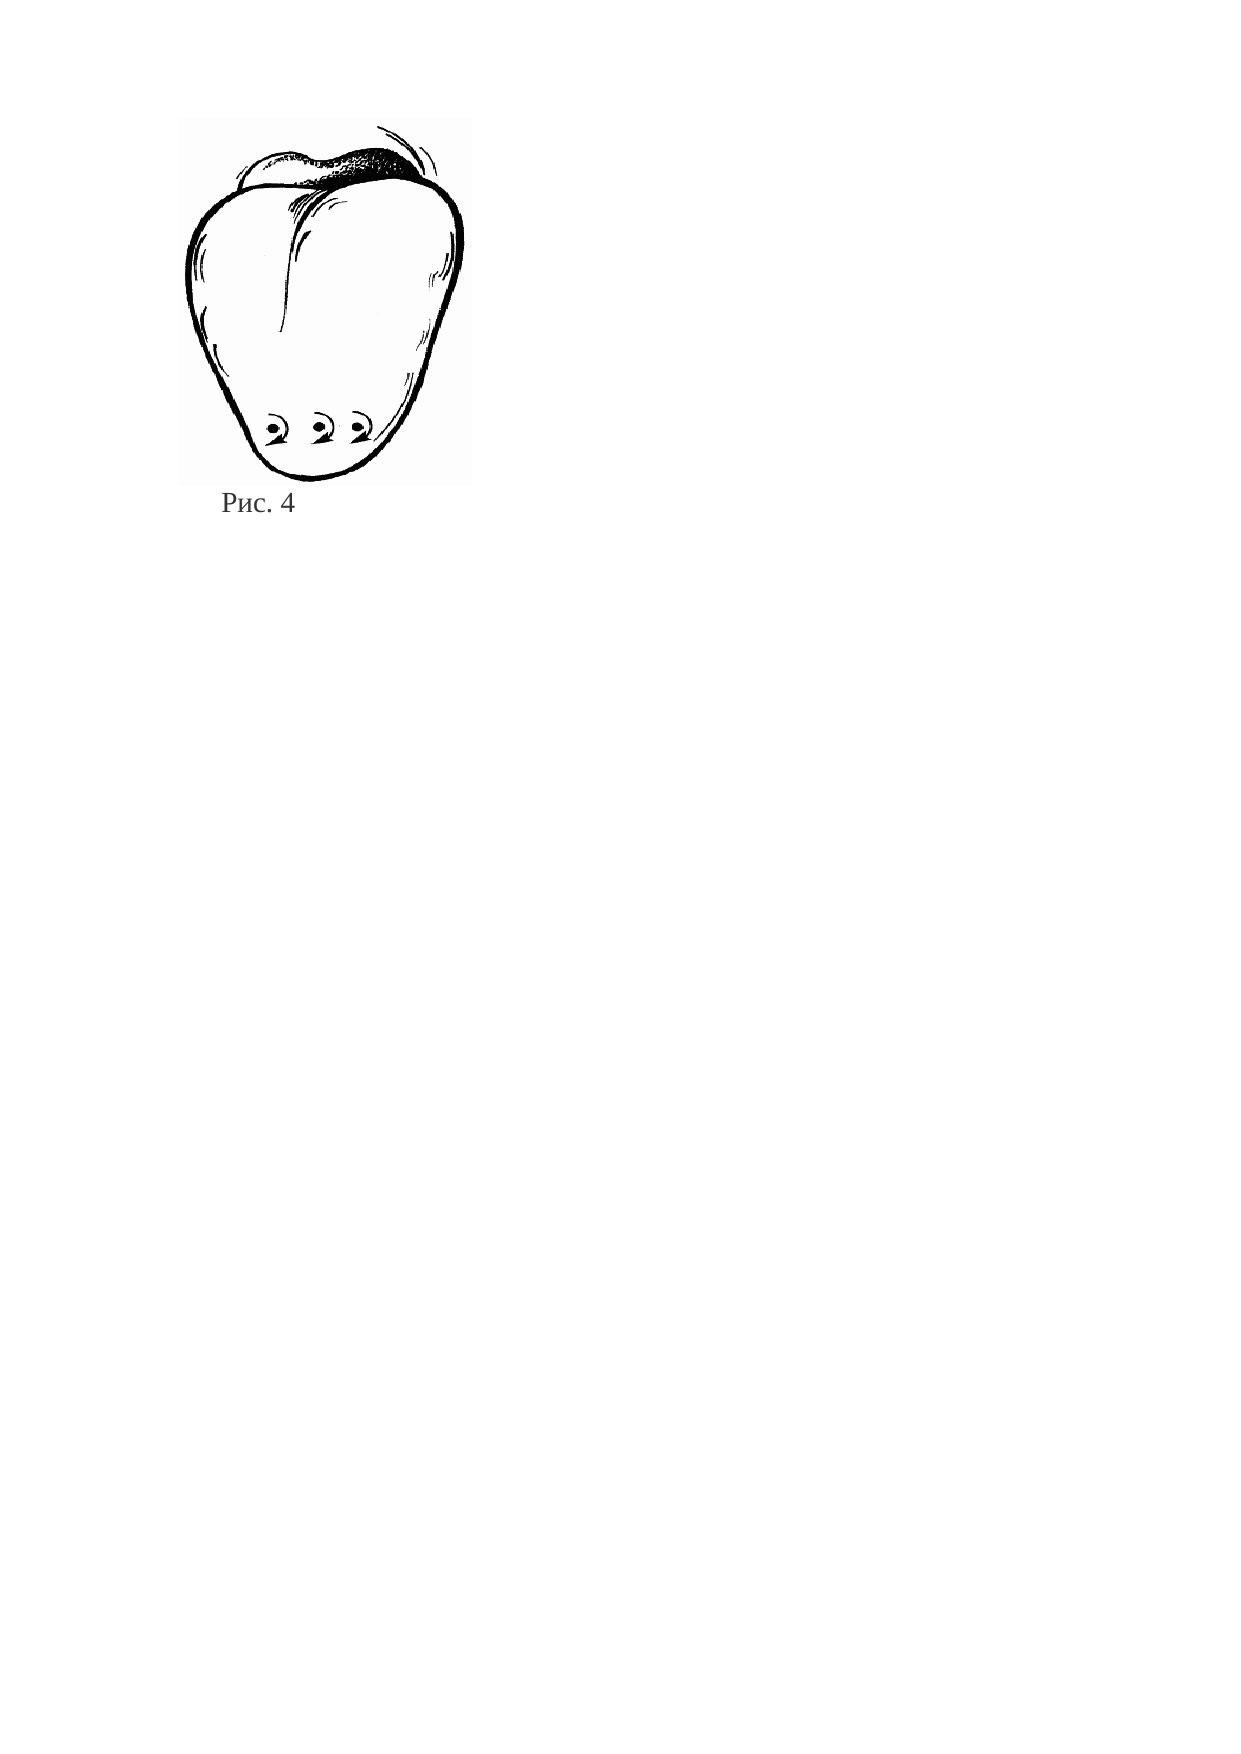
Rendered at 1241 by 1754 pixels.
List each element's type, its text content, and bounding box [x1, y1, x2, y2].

text Рис. 4 [177, 485, 1152, 550]
picture [177, 118, 473, 486]
